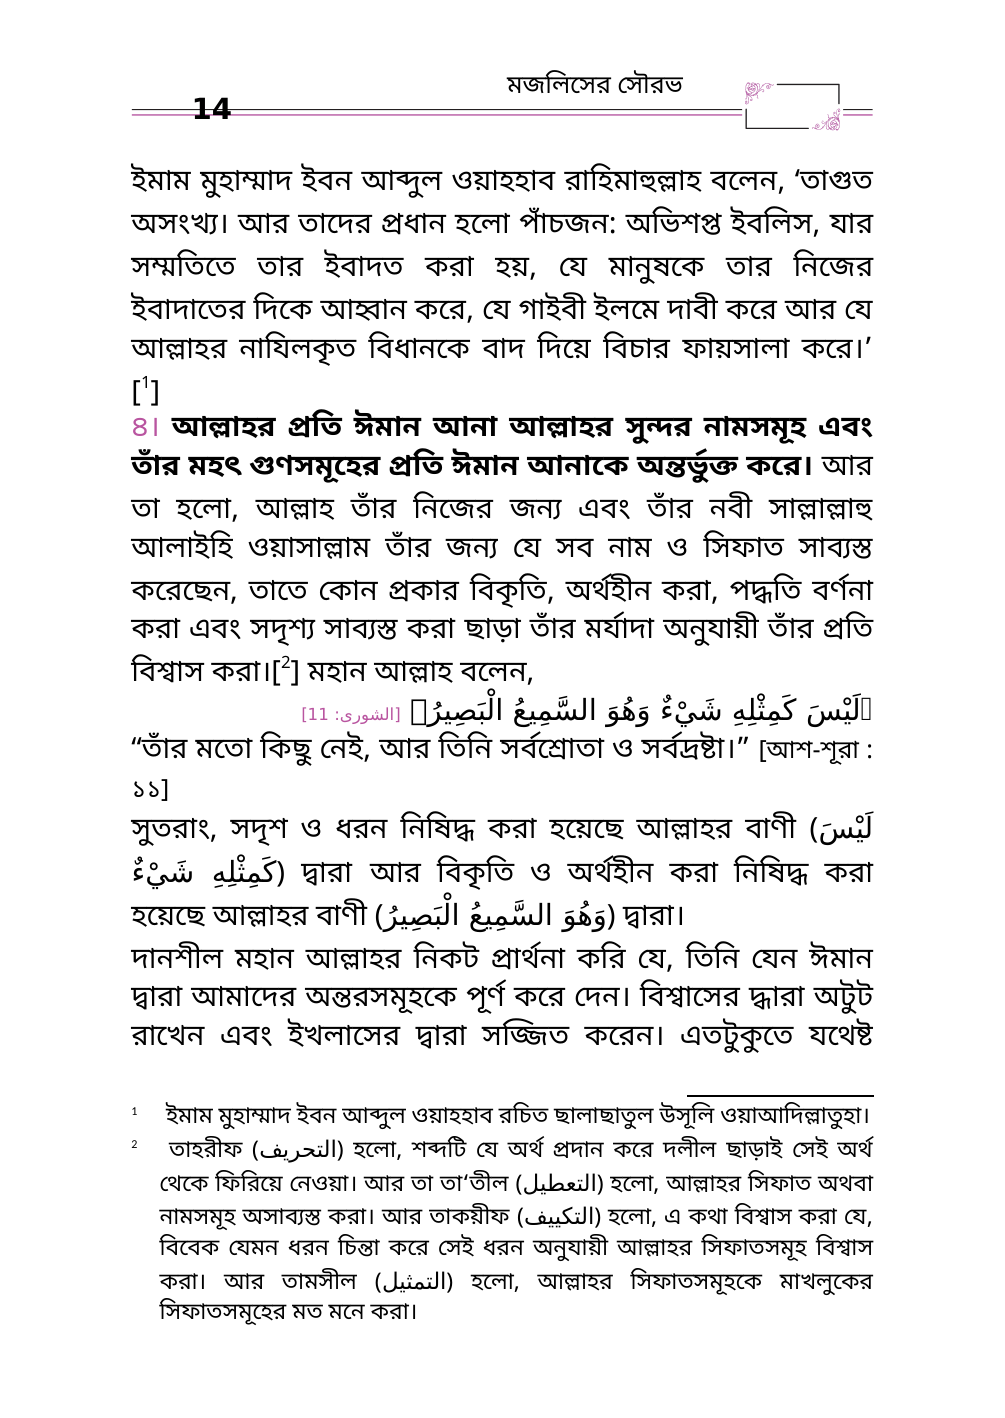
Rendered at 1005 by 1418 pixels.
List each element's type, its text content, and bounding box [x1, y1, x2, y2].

text সুতরাং, সদৃশ ও ধরন নিষিদ্ধ করা হয়েছে আল্লাহর বাণী (لَيْسَ كَمِثْلِهِ شَيْءٌ) দ্বারা আর বিকৃতি ও অর্থহীন করা নিষিদ্ধ করা হয়েছে আল্লাহর বাণী (وَهُوَ السَّمِيعُ الْبَصِيرُ) দ্বারা। [131, 808, 873, 937]
text ৪। আল্লাহর প্রতি ঈমান আনা আল্লাহর সুন্দর নামসমূহ এবং তাঁর মহৎ গুণসমূহের প্রতি ঈমান আনাকে অন্তর্ভুক্ত করে। আর তা হলো, আল্লাহ তাঁর নিজের জন্য এবং তাঁর নবী সাল্লাল্লাহু আলাইহি ওয়াসাল্লাম তাঁর জন্য যে সব নাম ও সিফাত সাব্যস্ত করেছেন, তাতে কোন প্রকার বিকৃতি, অর্থহীন করা, পদ্ধতি বর্ণনা করা এবং সদৃশ্য সাব্যস্ত করা ছাড়া তাঁর মর্যাদা অনুযায়ী তাঁর প্রতি বিশ্বাস করা।[] মহান আল্লাহ বলেন, [131, 410, 873, 693]
text لَيْسَ كَمِثْلِهِ شَيْءٌ وَهُوَ السَّمِيعُ الْبَصِيرُ [الشورى: 11] [131, 693, 873, 728]
text “তাঁর মতো কিছু নেই, আর তিনি সর্বশ্রোতা ও সর্বদ্রষ্টা।” [আশ-শূরা : ১১] [131, 728, 873, 808]
picture [511, 79, 518, 87]
text ইমাম মুহাম্মাদ ইবন আব্দুল ওয়াহহাব রাহিমাহুল্লাহ বলেন, ‘তাগুত অসংখ্য। আর তাদের প্রধান হলো পাঁচজন: অভিশপ্ত ইবলিস, যার সম্মতিতে তার ইবাদত করা হয়, যে মানুষকে তার নিজের ইবাদাতের দিকে আহ্বান করে, যে গাইবী ইলমে দাবী করে আর যে আল্লাহর নাযিলকৃত বিধানকে বাদ দিয়ে বিচার ফায়সালা করে।’ [] [131, 159, 873, 410]
picture [131, 79, 873, 131]
picture [600, 82, 607, 90]
picture [653, 82, 660, 90]
